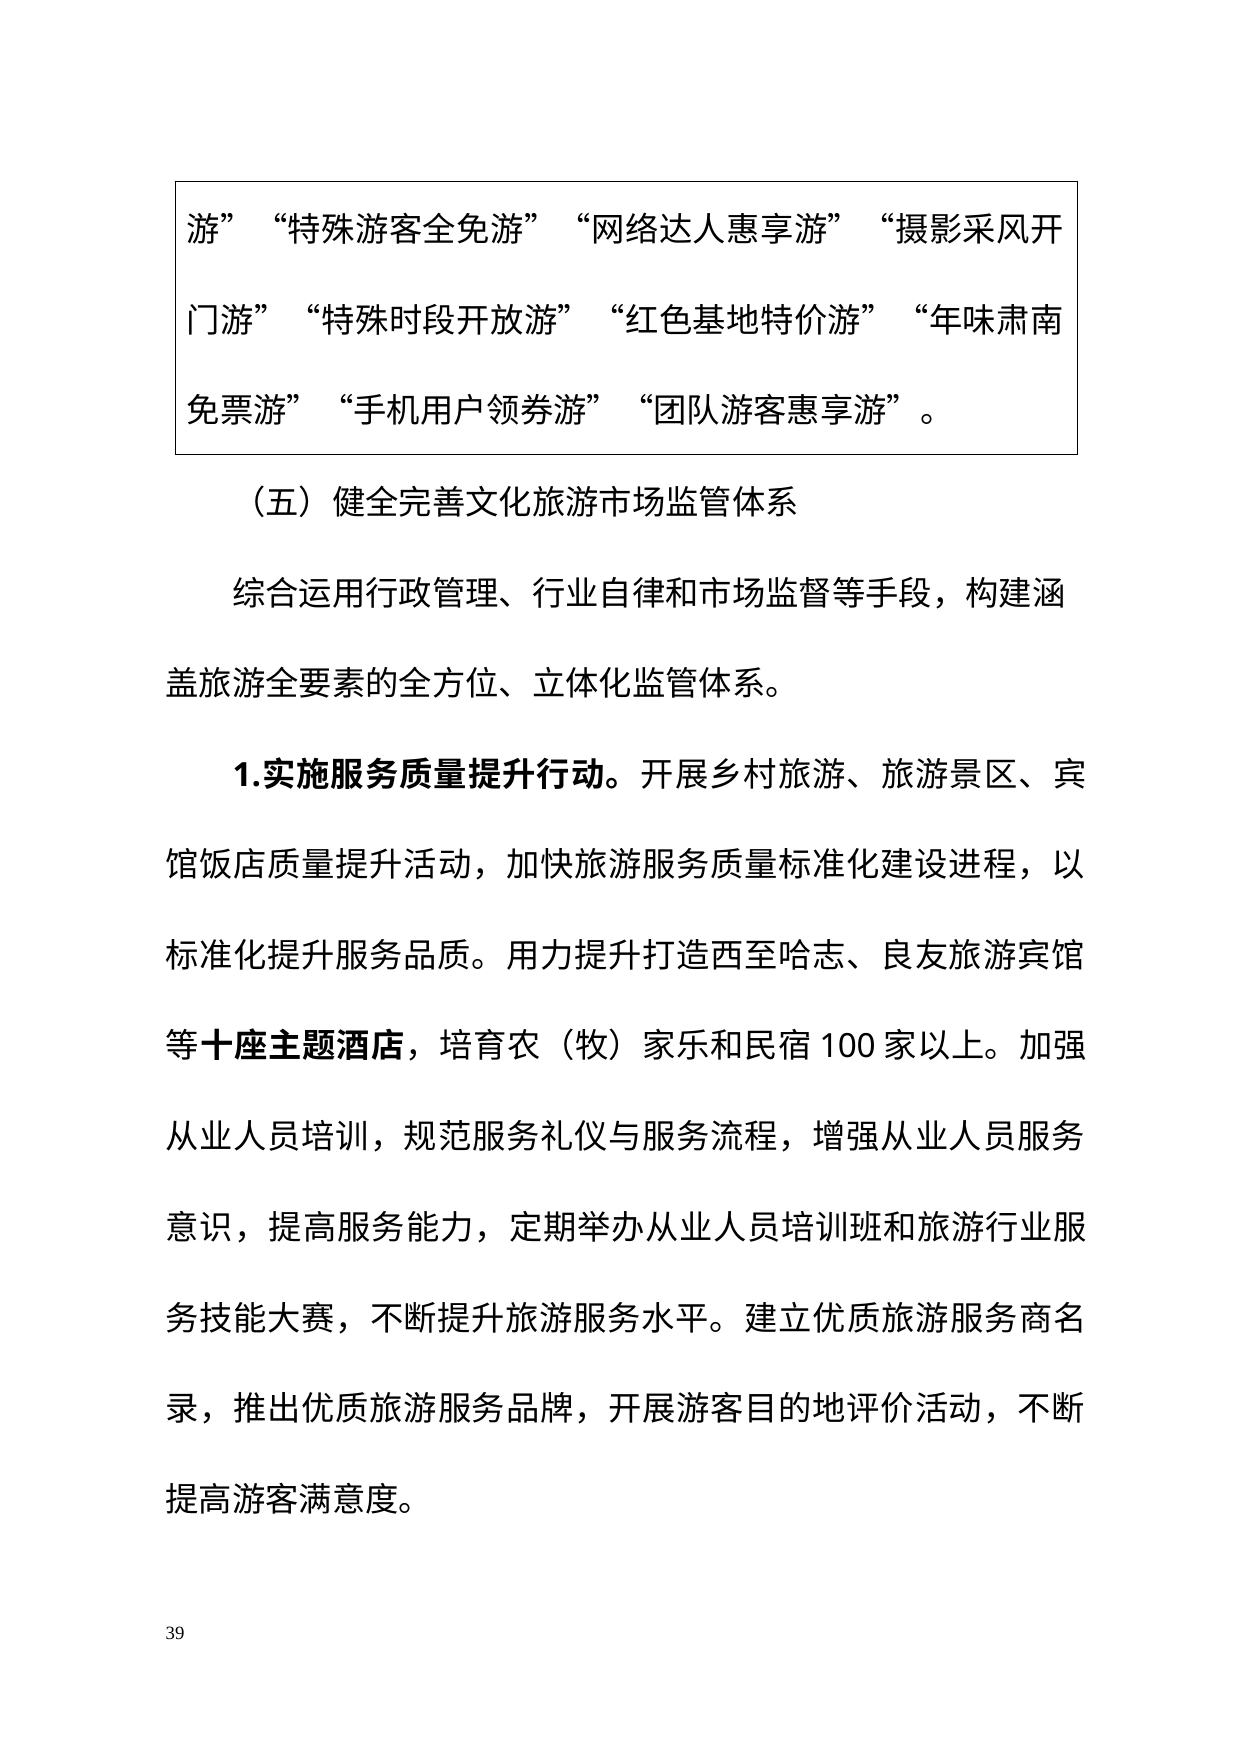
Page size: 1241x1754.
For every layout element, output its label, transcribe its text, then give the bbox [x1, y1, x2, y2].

subtitle （五）健全完善文化旅游市场监管体系 [165, 454, 1087, 545]
table_cell 十项优惠政策：“省内游客半价游”“县内游客免票游”“特殊游客全免游”“网络达人惠享游”“摄影采风开门游”“特殊时段开放游”“红色基地特价游”“年味肃南免票游”“手机用户领券游”“团队游客惠享游”。 [176, 182, 1077, 453]
text 综合运用行政管理、行业自律和市场监督等手段，构建涵盖旅游全要素的全方位、立体化监管体系。 [165, 545, 1087, 726]
text 1.实施服务质量提升行动。开展乡村旅游、旅游景区、宾馆饭店质量提升活动，加快旅游服务质量标准化建设进程，以标准化提升服务品质。用力提升打造西至哈志、良友旅游宾馆等十座主题酒店，培育农（牧）家乐和民宿100家以上。加强从业人员培训，规范服务礼仪与服务流程，增强从业人员服务意识，提高服务能力，定期举办从业人员培训班和旅游行业服务技能大赛，不断提升旅游服务水平。建立优质旅游服务商名录，推出优质旅游服务品牌，开展游客目的地评价活动，不断提高游客满意度。 [165, 726, 1087, 1542]
